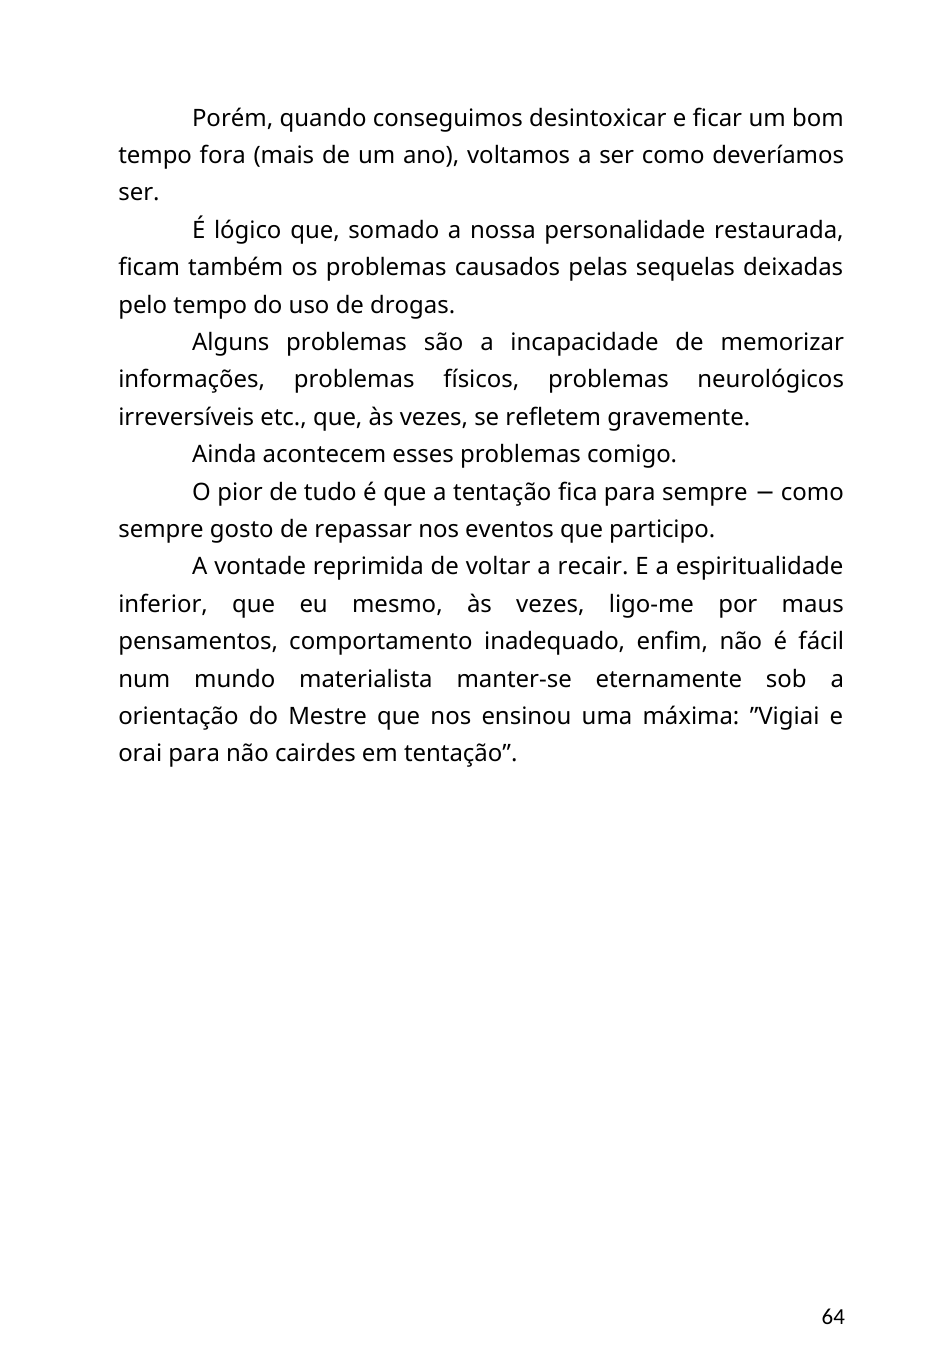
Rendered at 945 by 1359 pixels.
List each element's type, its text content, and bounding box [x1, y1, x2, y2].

text É lógico que, somado a nossa personalidade restaurada, ficam também os problemas causados pelas sequelas deixadas pelo tempo do uso de drogas. [118, 213, 844, 320]
text Porém, quando conseguimos desintoxicar e ficar um bom tempo fora (mais de um ano), voltamos a ser como deveríamos ser. [118, 100, 844, 208]
text Alguns problemas são a incapacidade de memorizar informações, problemas físicos, problemas neurológicos irreversíveis etc., que, às vezes, se refletem gravemente. [118, 325, 844, 432]
text A vontade reprimida de voltar a recair. E a espiritualidade inferior, que eu mesmo, às vezes, ligo-me por maus pensamentos, comportamento inadequado, enfim, não é fácil num mundo materialista manter-se eternamente sob a orientação do Mestre que nos ensinou uma máxima: ”Vigiai e orai para não cairdes em tentação”. [118, 549, 844, 769]
text Ainda acontecem esses problemas comigo. [118, 437, 844, 469]
text O pior de tudo é que a tentação fica para sempre − como sempre gosto de repassar nos eventos que participo. [118, 474, 844, 544]
